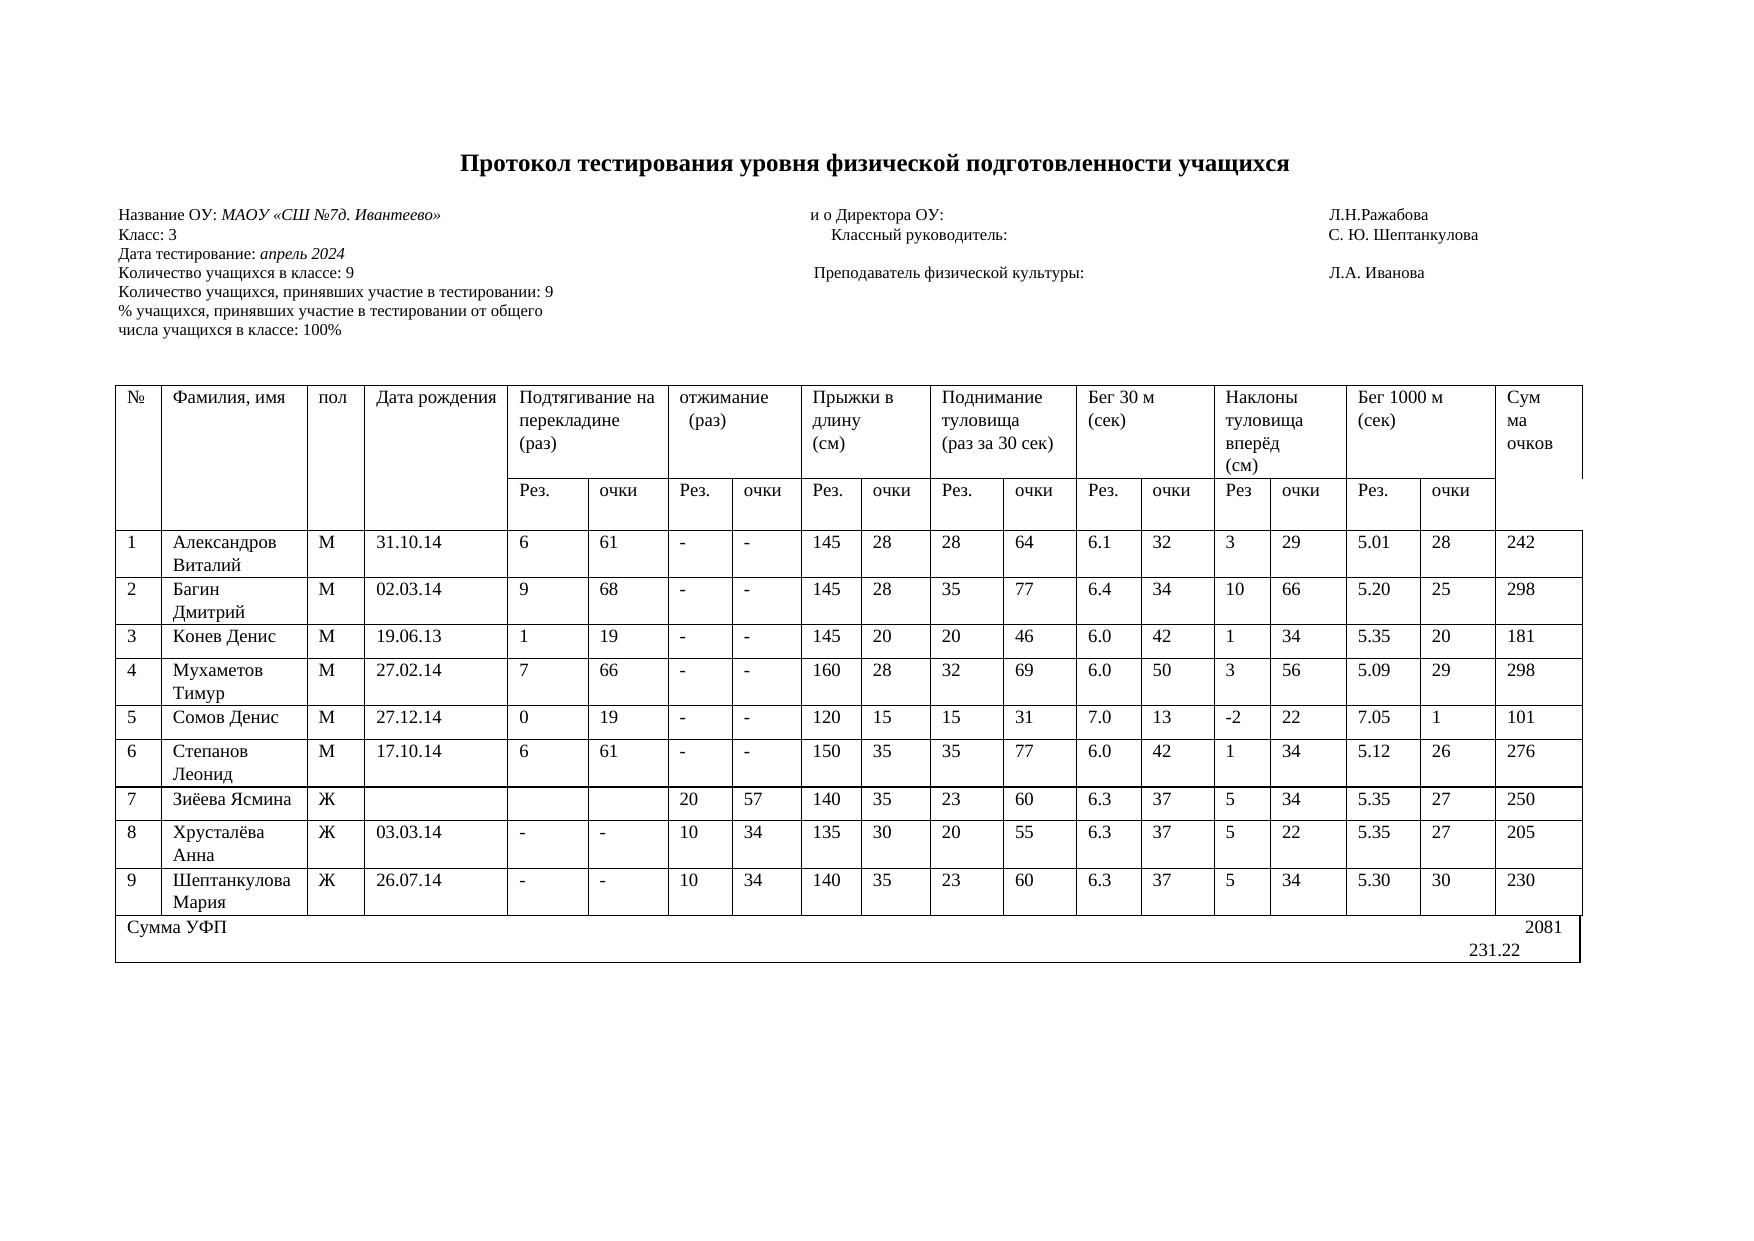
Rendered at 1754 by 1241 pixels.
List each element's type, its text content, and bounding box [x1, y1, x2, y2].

table_cell 250 [1496, 788, 1582, 820]
table_cell 20 [931, 821, 1003, 867]
table_cell 5.35 [1347, 788, 1420, 820]
table_cell 5.35 [1347, 821, 1420, 867]
table_cell очки [862, 479, 930, 530]
table_cell 34 [733, 821, 801, 867]
table_cell 28 [862, 659, 930, 705]
table_cell 27.02.14 [365, 659, 507, 705]
table_cell Рез. [1077, 479, 1141, 530]
table_cell 160 [802, 659, 861, 705]
table_cell - [669, 659, 732, 705]
table_cell 27.12.14 [365, 706, 507, 739]
table_cell - [508, 869, 588, 914]
table_cell 35 [862, 740, 930, 786]
table_cell 3 [1215, 531, 1270, 577]
table_cell 10 [669, 821, 732, 867]
table_cell 6.0 [1077, 659, 1141, 705]
table_cell 77 [1004, 740, 1076, 786]
table_cell 4 [116, 659, 161, 705]
table_cell 19 [589, 625, 668, 658]
table_cell 140 [802, 869, 861, 914]
table_cell - [669, 706, 732, 739]
table_cell 5.01 [1347, 531, 1420, 577]
table_header Фамилия, имя [162, 386, 307, 530]
table_cell 6.3 [1077, 869, 1141, 914]
table_cell 5.30 [1347, 869, 1420, 914]
table_cell 145 [802, 625, 861, 658]
table_cell Ж [308, 869, 364, 914]
table_cell 5.12 [1347, 740, 1420, 786]
table_cell 56 [1271, 659, 1346, 705]
table_cell 1 [1215, 625, 1270, 658]
table_cell Мухаметов Тимур [162, 659, 307, 705]
table_cell Багин Дмитрий [162, 578, 307, 624]
table_cell очки [733, 479, 801, 530]
table_cell 34 [1271, 788, 1346, 820]
table_cell [508, 788, 588, 820]
table_cell 7.05 [1347, 706, 1420, 739]
table_cell 101 [1496, 706, 1582, 739]
table_cell -2 [1215, 706, 1270, 739]
table_cell 27 [1421, 821, 1495, 867]
table_cell 1 [116, 531, 161, 577]
table_cell 6 [508, 531, 588, 577]
text Количество учащихся в классе: 9 Преподаватель физической культуры: Л.А. Иванова [118, 263, 1636, 282]
table_cell М [308, 531, 364, 577]
table_cell 35 [862, 788, 930, 820]
table_cell 28 [862, 531, 930, 577]
table_cell 22 [1271, 706, 1346, 739]
table_cell 15 [862, 706, 930, 739]
table_cell 9 [508, 578, 588, 624]
table_cell 140 [802, 788, 861, 820]
table_cell Рез [1215, 479, 1270, 530]
table_cell 28 [862, 578, 930, 624]
table_cell 37 [1142, 821, 1214, 867]
table_cell 77 [1004, 578, 1076, 624]
table_cell 34 [1271, 625, 1346, 658]
table_cell 6.3 [1077, 788, 1141, 820]
table_cell [589, 788, 668, 820]
table_cell 5 [116, 706, 161, 739]
table_cell 6.0 [1077, 625, 1141, 658]
table_cell 7 [508, 659, 588, 705]
table_cell 6.3 [1077, 821, 1141, 867]
table_cell - [733, 740, 801, 786]
table_cell - [733, 659, 801, 705]
table_cell Ж [308, 788, 364, 820]
table_header отжимание (раз) [669, 386, 801, 478]
table_cell 31.10.14 [365, 531, 507, 577]
table_cell 10 [1215, 578, 1270, 624]
table_cell - [669, 625, 732, 658]
table_cell 61 [589, 740, 668, 786]
table_cell 69 [1004, 659, 1076, 705]
table_cell 29 [1421, 659, 1495, 705]
table_cell 19 [589, 706, 668, 739]
table_cell очки [1142, 479, 1214, 530]
table_cell 66 [1271, 578, 1346, 624]
table_cell - [733, 706, 801, 739]
table_cell 34 [733, 869, 801, 914]
table_cell - [589, 869, 668, 914]
table_header № [116, 386, 161, 530]
text % учащихся, принявших участие в тестировании от общего [118, 301, 1636, 320]
table_cell 150 [802, 740, 861, 786]
table_cell 37 [1142, 788, 1214, 820]
table_cell 5.09 [1347, 659, 1420, 705]
text Количество учащихся, принявших участие в тестировании: 9 [118, 282, 1636, 301]
table_cell - [733, 578, 801, 624]
table_cell 6 [116, 740, 161, 786]
table_cell - [669, 531, 732, 577]
table_cell - [669, 740, 732, 786]
table_header Сум ма очков [1496, 386, 1582, 530]
table_cell 20 [931, 625, 1003, 658]
table_cell - [733, 531, 801, 577]
table_cell 66 [589, 659, 668, 705]
table_header Прыжки в длину (см) [802, 386, 930, 478]
text числа учащихся в классе: 100% [118, 320, 1636, 339]
table_cell Рез. [508, 479, 588, 530]
table_header Бег (сек) [1347, 386, 1495, 478]
table_cell Рез. [931, 479, 1003, 530]
table_cell 17.10.14 [365, 740, 507, 786]
table_cell 7 [116, 788, 161, 820]
table_cell 61 [589, 531, 668, 577]
table_cell 10 [669, 869, 732, 914]
table_cell М [308, 625, 364, 658]
table_cell - [669, 578, 732, 624]
table_cell 32 [1142, 531, 1214, 577]
table_cell 5 [1215, 821, 1270, 867]
table_cell 46 [1004, 625, 1076, 658]
table_cell очки [1004, 479, 1076, 530]
table_cell 28 [931, 531, 1003, 577]
table_cell 26 [1421, 740, 1495, 786]
table_cell Шептанкулова Мария [162, 869, 307, 914]
table_cell 145 [802, 578, 861, 624]
table_cell 135 [802, 821, 861, 867]
table_cell [365, 788, 507, 820]
text Протокол тестирования уровня физической подготовленности учащихся [118, 148, 1636, 176]
table_cell 60 [1004, 788, 1076, 820]
table_cell 50 [1142, 659, 1214, 705]
table_cell 9 [116, 869, 161, 914]
table_cell 28 [1421, 531, 1495, 577]
table_cell 29 [1271, 531, 1346, 577]
table_cell 13 [1142, 706, 1214, 739]
table_cell Конев Денис [162, 625, 307, 658]
table_cell 30 [1421, 869, 1495, 914]
table_cell 30 [862, 821, 930, 867]
table_cell Сумма УФП 2081 231.22 [116, 916, 1579, 962]
table_cell - [733, 625, 801, 658]
table_header Подтягивание на перекладине (раз) [508, 386, 668, 478]
table_cell 15 [931, 706, 1003, 739]
table_cell М [308, 706, 364, 739]
table_cell очки [1271, 479, 1346, 530]
table_cell 5.35 [1347, 625, 1420, 658]
table_cell 25 [1421, 578, 1495, 624]
table_cell 3 [116, 625, 161, 658]
table_header Дата рождения [365, 386, 507, 530]
table_cell 20 [862, 625, 930, 658]
table_cell 34 [1142, 578, 1214, 624]
table_cell 5 [1215, 788, 1270, 820]
table_cell 8 [116, 821, 161, 867]
table_cell 20 [1421, 625, 1495, 658]
table_cell 57 [733, 788, 801, 820]
table_cell 32 [931, 659, 1003, 705]
table_cell 242 [1496, 531, 1582, 577]
table_cell 19.06.13 [365, 625, 507, 658]
table_cell 42 [1142, 625, 1214, 658]
table_cell очки [589, 479, 668, 530]
table_cell Зиёева Ясмина [162, 788, 307, 820]
table_cell 42 [1142, 740, 1214, 786]
table_cell 2 [116, 578, 161, 624]
table_cell 34 [1271, 740, 1346, 786]
table_cell 5.20 [1347, 578, 1420, 624]
table_cell Рез. [802, 479, 861, 530]
table_cell 68 [589, 578, 668, 624]
table_cell 35 [931, 578, 1003, 624]
table_cell 35 [931, 740, 1003, 786]
table_cell Рез. [669, 479, 732, 530]
table_cell 35 [862, 869, 930, 914]
table_cell 276 [1496, 740, 1582, 786]
table_cell 7.0 [1077, 706, 1141, 739]
table_cell очки [1421, 479, 1495, 530]
text Дата тестирование: апрель 2024 [118, 243, 1636, 263]
table_cell 6.4 [1077, 578, 1141, 624]
table_cell 03.03.14 [365, 821, 507, 867]
table_cell 1 [1421, 706, 1495, 739]
table_cell 27 [1421, 788, 1495, 820]
table_cell 3 [1215, 659, 1270, 705]
table_cell 5 [1215, 869, 1270, 914]
table_cell 6.1 [1077, 531, 1141, 577]
table_cell Александров Виталий [162, 531, 307, 577]
table_header пол [308, 386, 364, 530]
table_cell 298 [1496, 578, 1582, 624]
table_cell Ж [308, 821, 364, 867]
table_cell 37 [1142, 869, 1214, 914]
table_cell 26.07.14 [365, 869, 507, 914]
table_cell 230 [1496, 869, 1582, 914]
text Класс: 3 Классный руководитель: С. Ю. Шептанкулова [118, 224, 1636, 243]
table_cell 6 [508, 740, 588, 786]
table_cell Степанов Леонид [162, 740, 307, 786]
table_cell 298 [1496, 659, 1582, 705]
table_header Наклоны туловища вперёд (см) [1215, 386, 1346, 478]
table_cell 23 [931, 869, 1003, 914]
table_cell 64 [1004, 531, 1076, 577]
table_cell 02.03.14 [365, 578, 507, 624]
text Название ОУ: МАОУ «СШ №7д. Ивантеево» и о Директора ОУ: Л.Н.Ражабова [118, 205, 1636, 224]
table_cell М [308, 659, 364, 705]
table_cell 205 [1496, 821, 1582, 867]
table_cell 181 [1496, 625, 1582, 658]
table_cell 34 [1271, 869, 1346, 914]
table_cell Хрусталёва Анна [162, 821, 307, 867]
table_cell - [508, 821, 588, 867]
table_cell 0 [508, 706, 588, 739]
table_cell 145 [802, 531, 861, 577]
table_cell - [589, 821, 668, 867]
table_cell 55 [1004, 821, 1076, 867]
table_cell 1 [508, 625, 588, 658]
table_cell 6.0 [1077, 740, 1141, 786]
table_cell Сомов Денис [162, 706, 307, 739]
table_cell 60 [1004, 869, 1076, 914]
table_cell Рез. [1347, 479, 1420, 530]
table_cell М [308, 578, 364, 624]
table_cell 31 [1004, 706, 1076, 739]
table_cell 22 [1271, 821, 1346, 867]
table_cell М [308, 740, 364, 786]
table_cell 1 [1215, 740, 1270, 786]
table_cell 20 [669, 788, 732, 820]
table_cell 23 [931, 788, 1003, 820]
table_header Бег 30 м (сек) [1077, 386, 1214, 478]
table_cell 120 [802, 706, 861, 739]
table_header Поднимание туловища (раз за 30 сек) [931, 386, 1076, 478]
